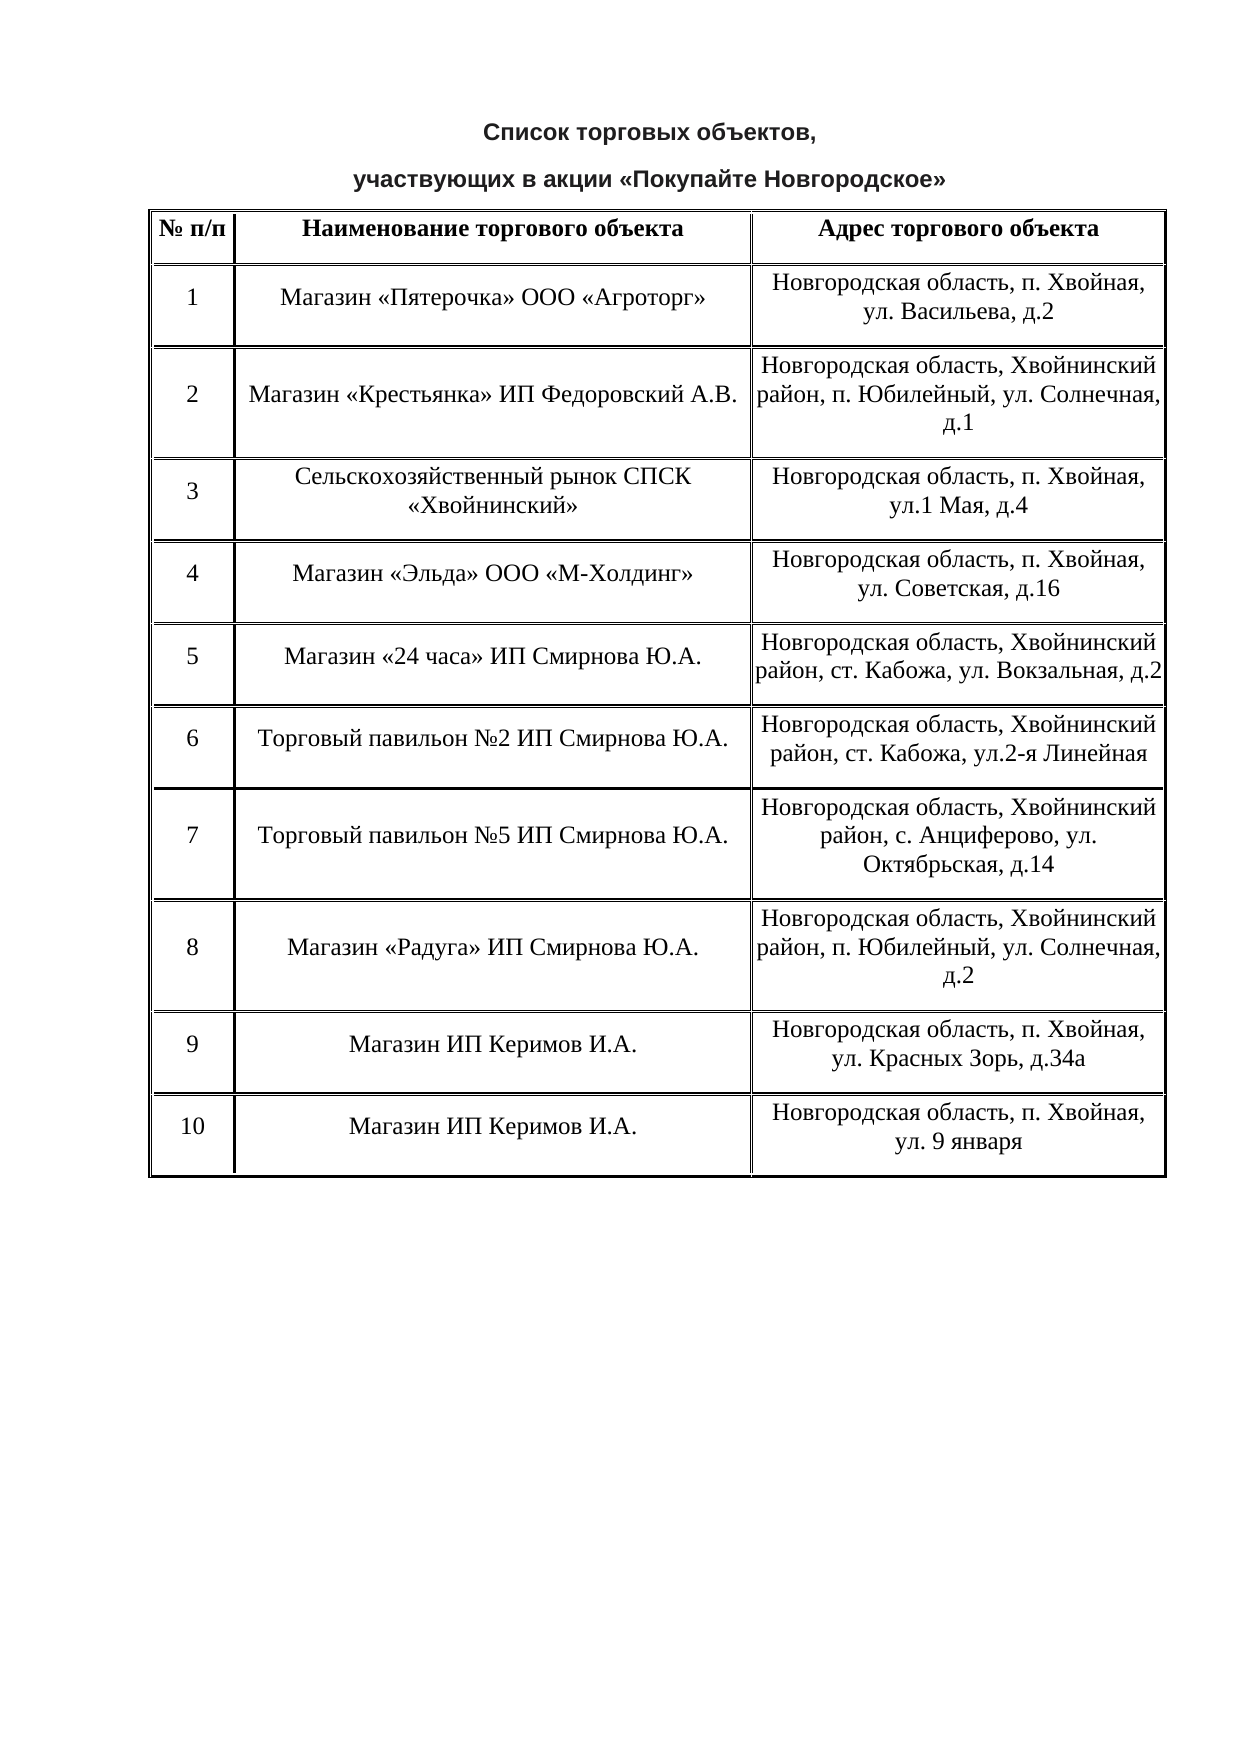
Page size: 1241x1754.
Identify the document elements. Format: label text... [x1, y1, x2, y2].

table_cell Торговый павильон №5 ИП Смирнова Ю.А. [236, 790, 750, 898]
table_cell Сельскохозяйственный рынок СПСК «Хвойнинский» [236, 460, 750, 539]
table_cell Новгородская область, Хвойнинский район, ст. Кабожа, ул. Вокзальная, д.2 [751, 622, 1166, 704]
table_cell 6 [152, 704, 233, 787]
table_cell Магазин «Эльда» ООО «М-Холдинг» [236, 543, 750, 622]
table_header № п/п [152, 212, 234, 263]
text Список торговых объектов, [148, 118, 1152, 146]
table_cell 1 [150, 263, 234, 345]
table_cell Торговый павильон №2 ИП Смирнова Ю.А. [236, 708, 750, 787]
table_cell Магазин ИП Керимов И.А. [234, 1096, 751, 1175]
table_cell Новгородская область, п. Хвойная, ул. 9 января [751, 1092, 1165, 1175]
text участвующих в акции «Покупайте Новгородское» [148, 164, 1152, 192]
table_cell Магазин «Крестьянка» ИП Федоровский А.В. [236, 349, 750, 457]
table_cell Магазин ИП Керимов И.А. [236, 1013, 750, 1092]
table_cell 7 [152, 787, 233, 898]
table_cell Новгородская область, п. Хвойная, ул. Васильева, д.2 [751, 263, 1166, 345]
table_cell 3 [150, 457, 234, 539]
table_cell Новгородская область, п. Хвойная, ул. Советская, д.16 [753, 539, 1165, 622]
table_cell 4 [152, 539, 233, 622]
table_cell 8 [152, 898, 233, 1010]
table_cell 10 [152, 1092, 234, 1175]
table_header Адрес торгового объекта [751, 212, 1164, 263]
table_cell 2 [152, 345, 233, 457]
table_header Наименование торгового объекта [234, 212, 751, 263]
table_cell Магазин «Пятерочка» ООО «Агроторг» [236, 266, 750, 345]
table_cell Новгородская область, п. Хвойная, ул. Красных Зорь, д.34а [751, 1010, 1166, 1092]
table_cell Новгородская область, Хвойнинский район, п. Юбилейный, ул. Солнечная, д.1 [753, 345, 1165, 457]
table_cell Магазин «24 часа» ИП Смирнова Ю.А. [236, 625, 750, 704]
table_cell 9 [150, 1010, 234, 1092]
table_cell 5 [150, 622, 234, 704]
table_cell Новгородская область, п. Хвойная, ул.1 Мая, д.4 [751, 457, 1166, 539]
table_cell Новгородская область, Хвойнинский район, п. Юбилейный, ул. Солнечная, д.2 [753, 898, 1165, 1010]
table_cell Новгородская область, Хвойнинский район, ст. Кабожа, ул.2-я Линейная [753, 704, 1165, 787]
table_cell Магазин «Радуга» ИП Смирнова Ю.А. [236, 902, 750, 1010]
table_cell Новгородская область, Хвойнинский район, с. Анциферово, ул. Октябрьская, д.14 [753, 787, 1164, 898]
